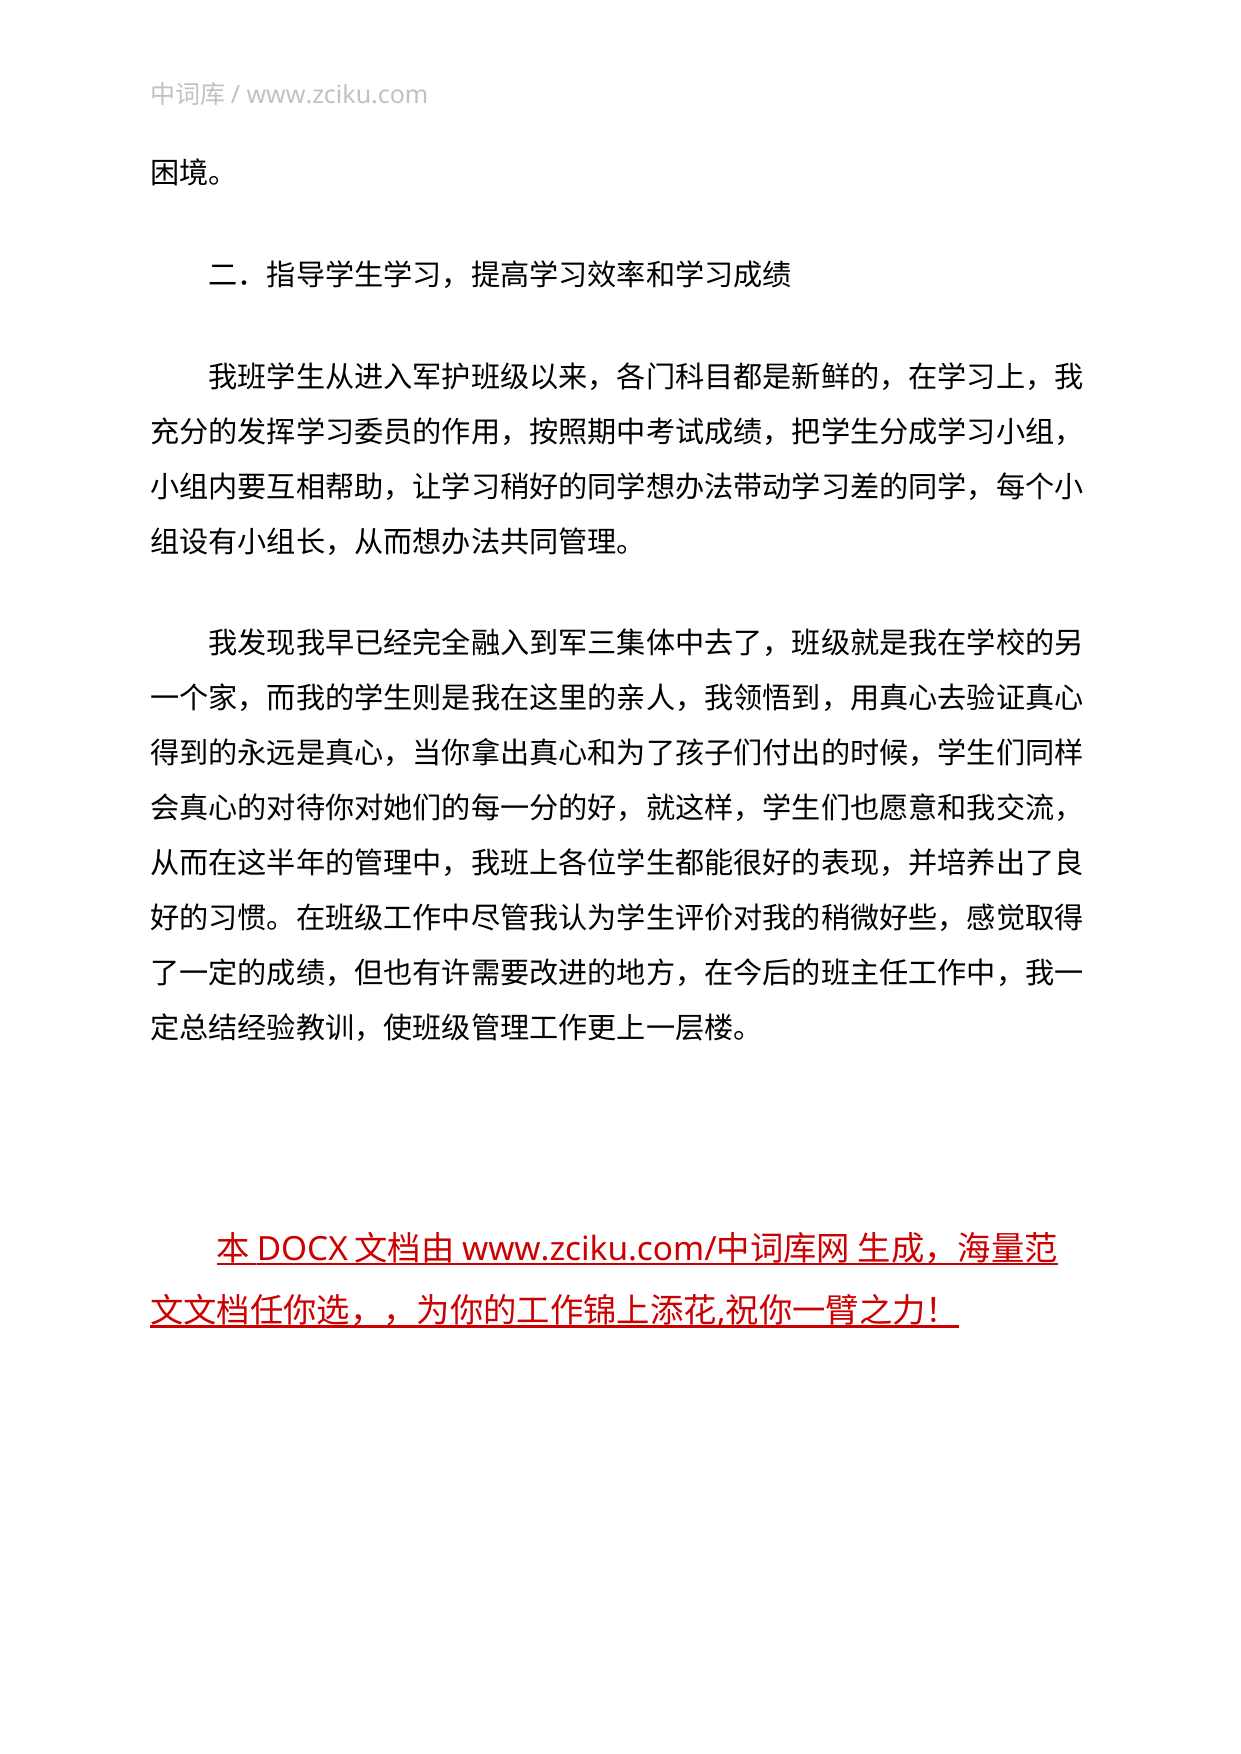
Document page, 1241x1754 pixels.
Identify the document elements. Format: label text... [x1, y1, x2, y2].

text 我班学生从进入军护班级以来，各门科目都是新鲜的，在学习上，我充分的发挥学习委员的作用，按照期中考试成绩，把学生分成学习小组，小组内要互相帮助，让学习稍好的同学想办法带动学习差的同学，每个小组设有小组长，从而想办法共同管理。 [150, 353, 1090, 561]
text 二．指导学生学习，提高学习效率和学习成绩 [150, 252, 1090, 294]
text 我发现我早已经完全融入到军三集体中去了，班级就是我在学校的另一个家，而我的学生则是我在这里的亲人，我领悟到，用真心去验证真心得到的永远是真心，当你拿出真心和为了孩子们付出的时候，学生们同样会真心的对待你对她们的每一分的好，就这样，学生们也愿意和我交流，从而在这半年的管理中，我班上各位学生都能很好的表现，并培养出了良好的习惯。在班级工作中尽管我认为学生评价对我的稍微好些，感觉取得了一定的成绩，但也有许需要改进的地方，在今后的班主任工作中，我一定总结经验教训，使班级管理工作更上一层楼。 [150, 620, 1090, 1047]
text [150, 150, 1090, 192]
text 本DOCX文档由 www.zciku.com/中词库网 生成，海量范文文档任你选，，为你的工作锦上添花,祝你一臂之力！ [150, 1221, 1090, 1333]
